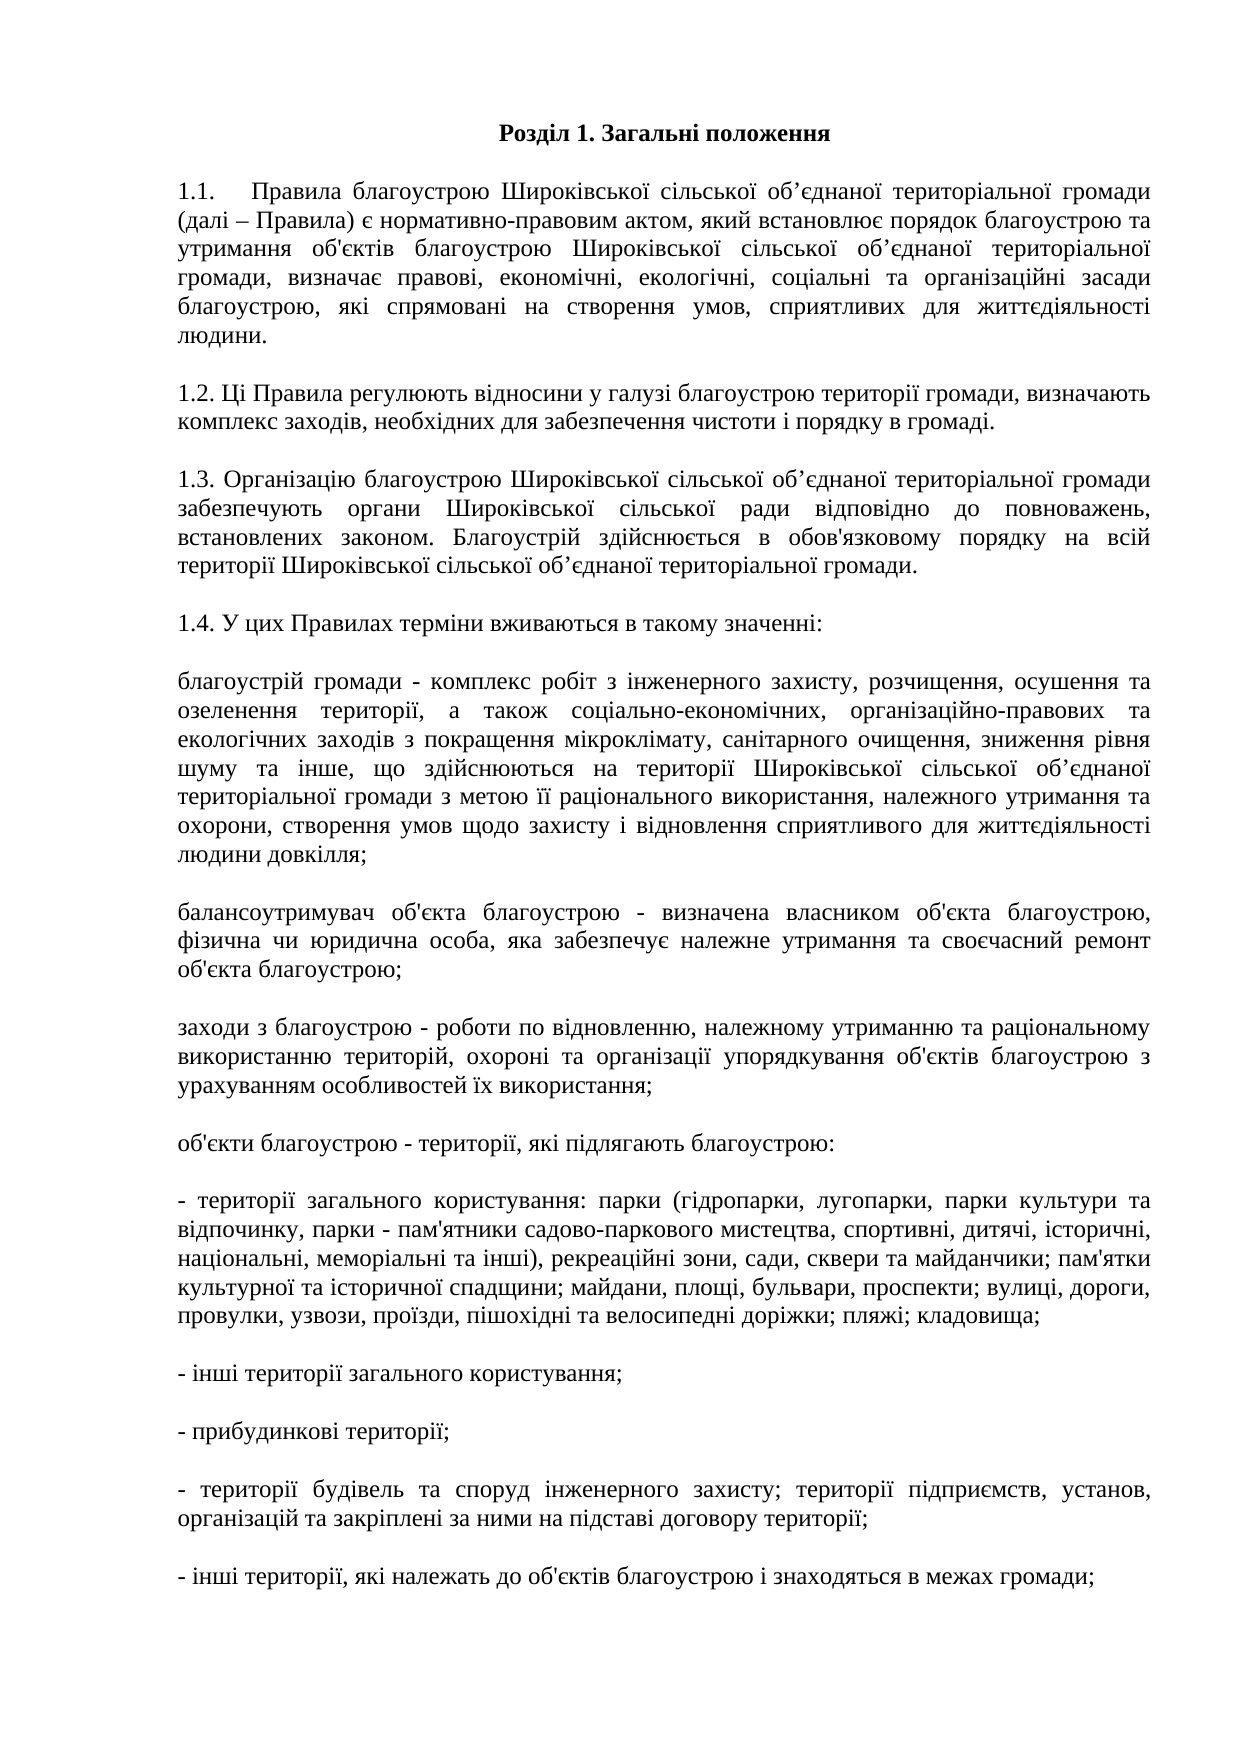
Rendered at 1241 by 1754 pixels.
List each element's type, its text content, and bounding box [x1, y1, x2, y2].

text - території будівель та споруд інженерного захисту; території підприємств, установ, організацій та закріплені за ними на підставі договору території; [177, 1474, 1152, 1532]
text заходи з благоустрою - роботи по відновленню, належному утриманню та раціональному використанню територій, охороні та організації упорядкування об'єктів благоустрою з урахуванням особливостей їх використання; [177, 1012, 1152, 1098]
text об'єкти благоустрою - території, які підлягають благоустрою: [177, 1128, 1152, 1156]
text 1.2. Ці Правила регулюють відносини у галузі благоустрою території громади, визначають комплекс заходів, необхідних для забезпечення чистоти і порядку в громаді. [177, 378, 1152, 435]
text - інші території загального користування; [177, 1358, 1152, 1387]
text балансоутримувач об'єкта благоустрою - визначена власником об'єкта благоустрою, фізична чи юридична особа, яка забезпечує належне утримання та своєчасний ремонт об'єкта благоустрою; [177, 897, 1152, 983]
text 1.3. Організацію благоустрою Широківської сільської об’єднаної територіальної громади забезпечують органи Широківської сільської ради відповідно до повноважень, встановлених законом. Благоустрій здійснюється в обов'язковому порядку на всій території Широківської сільської об’єднаної територіальної громади. [177, 464, 1152, 579]
text 1.4. У цих Правилах терміни вживаються в такому значенні: [177, 608, 1152, 637]
list Правила благоустрою Широківської сільської об’єднаної територіальної громади (далі – Правила) є нормативно-правовим актом, який встановлює порядок благоустрою та утримання об'єктів благоустрою Широківської сільської об’єднаної територіальної громади, визначає правові, економічні, екологічні, соціальні та організаційні засади благоустрою, які спрямовані на створення умов, сприятливих для життєдіяльності людини. [177, 176, 1152, 348]
text Розділ 1. Загальні положення [177, 118, 1152, 147]
text - інші території, які належать до об'єктів благоустрою і знаходяться в межах громади; [177, 1561, 1152, 1590]
text - території загального користування: парки (гідропарки, лугопарки, парки культури та відпочинку, парки - пам'ятники садово-паркового мистецтва, спортивні, дитячі, історичні, національні, меморіальні та інші), рекреаційні зони, сади, сквери та майданчики; пам'ятки культурної та історичної спадщини; майдани, площі, бульвари, проспекти; вулиці, дороги, провулки, узвози, проїзди, пішохідні та велосипедні доріжки; пляжі; кладовища; [177, 1186, 1152, 1329]
text благоустрій громади - комплекс робіт з інженерного захисту, розчищення, осушення та озеленення території, а також соціально-економічних, організаційно-правових та екологічних заходів з покращення мікроклімату, санітарного очищення, зниження рівня шуму та інше, що здійснюються на території Широківської сільської об’єднаної територіальної громади з метою її раціонального використання, належного утримання та охорони, створення умов щодо захисту і відновлення сприятливого для життєдіяльності людини довкілля; [177, 666, 1152, 868]
text - прибудинкові території; [177, 1416, 1152, 1445]
